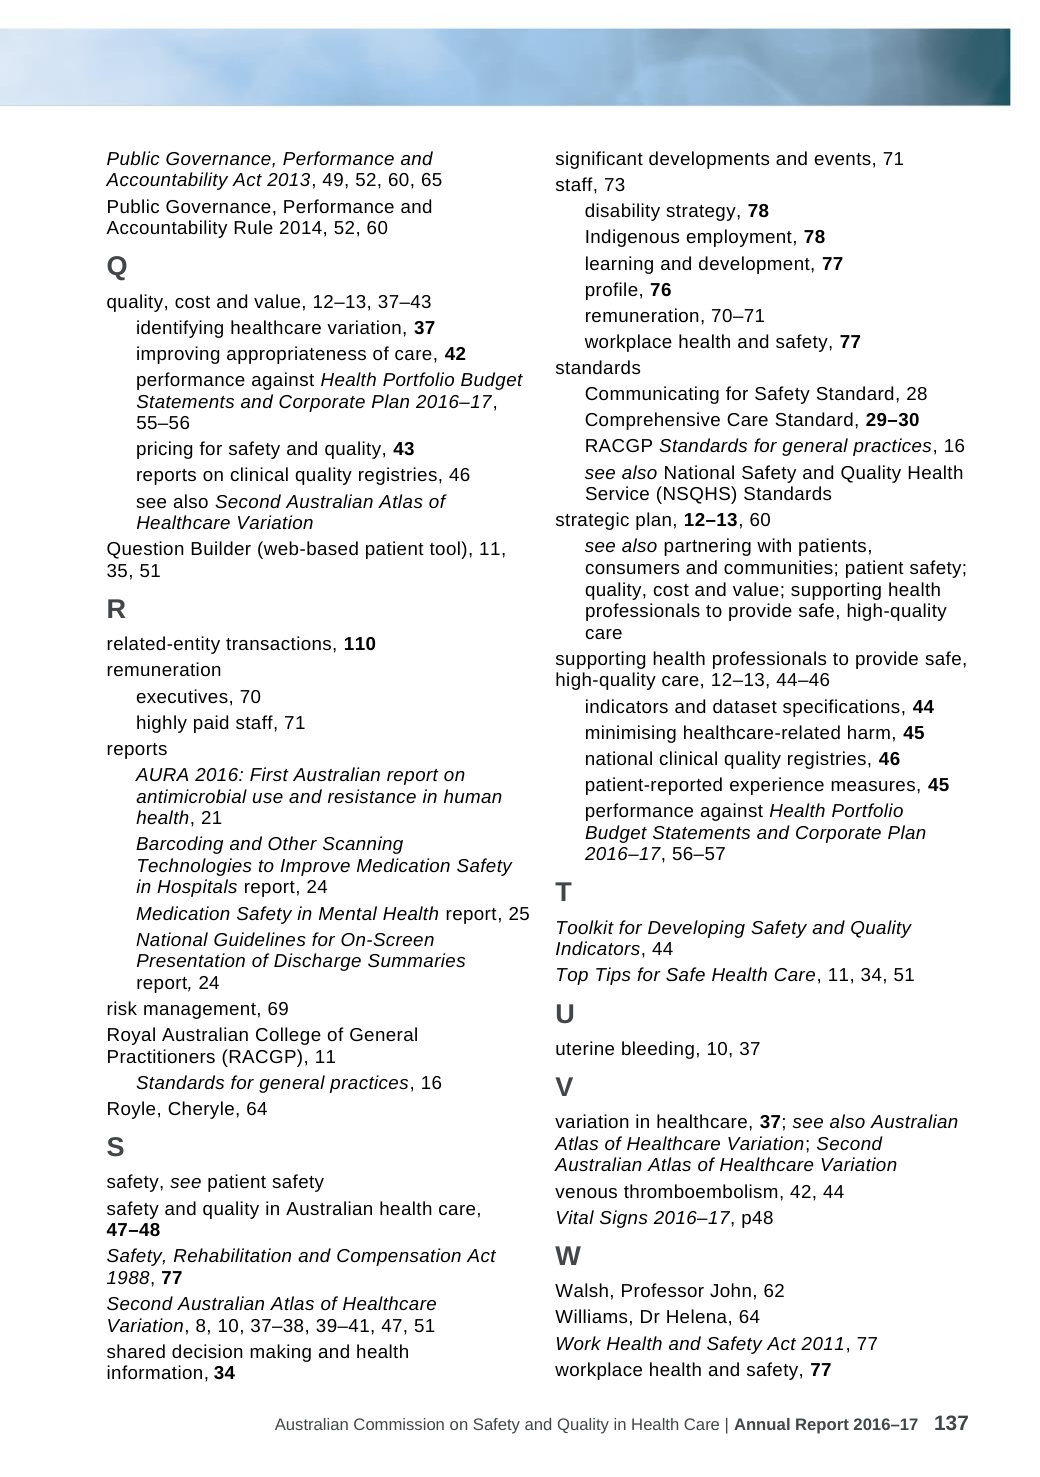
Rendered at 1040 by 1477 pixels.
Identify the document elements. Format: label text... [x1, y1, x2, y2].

text S [106, 1131, 520, 1162]
text reports on clinical quality registries, 46 [106, 464, 520, 486]
text U [555, 998, 968, 1029]
text Walsh, Professor John, 62 [555, 1280, 968, 1302]
text Communicating for Safety Standard, 28 [555, 383, 968, 404]
text minimising healthcare-related harm, 45 [555, 722, 968, 743]
text highly paid staff, 71 [106, 712, 520, 733]
text Q [106, 250, 520, 282]
text uterine bleeding, 10, 37 [555, 1038, 968, 1059]
text Top Tips for Safe Health Care, 11, 34, 51 [555, 964, 968, 986]
text Comprehensive Care Standard, 29–30 [555, 409, 968, 431]
text staff, 73 [555, 174, 968, 195]
text shared decision making and health information, 34 [106, 1341, 520, 1384]
text risk management, 69 [106, 998, 520, 1019]
text Royal Australian College of General Practitioners (RACGP), 11 [106, 1024, 520, 1067]
text Barcoding and Other Scanning Technologies to Improve Medication Safety in Hospitals report, 24 [106, 833, 520, 898]
text workplace health and safety, 77 [555, 331, 968, 352]
text see also National Safety and Quality Health Service (NSQHS) Standards [555, 461, 968, 504]
text AURA 2016: First Australian report on antimicrobial use and resistance in human health, 21 [106, 764, 520, 828]
text National Guidelines for On-Screen Presentation of Discharge Summaries report, 24 [106, 928, 534, 993]
text strategic plan, 12–13, 60 [555, 509, 968, 531]
text performance against Health Portfolio Budget Statements and Corporate Plan 2016–17, 56–57 [555, 800, 968, 865]
text reports [106, 738, 520, 759]
text workplace health and safety, 77 [555, 1358, 968, 1380]
text standards [555, 357, 968, 378]
text Public Governance, Performance and Accountability Rule 2014, 52, 60 [106, 195, 520, 238]
text improving appropriateness of care, 42 [106, 343, 520, 364]
text remuneration [106, 659, 520, 681]
text related-entity transactions, 110 [106, 633, 520, 655]
text V [555, 1071, 968, 1102]
text patient-reported experience measures, 45 [555, 774, 968, 795]
text supporting health professionals to provide safe, high-quality care, 12–13, 44–46 [555, 648, 968, 691]
text remuneration, 70–71 [555, 304, 968, 326]
text see also partnering with patients, consumers and communities; patient safety; quality, cost and value; supporting health professionals to provide safe, high-quality care [555, 535, 968, 643]
text quality, cost and value, 12–13, 37–43 [106, 290, 520, 312]
text performance against Health Portfolio Budget Statements and Corporate Plan 2016–17, 55–56 [106, 369, 534, 433]
text national clinical quality registries, 46 [555, 748, 968, 769]
text venous thromboembolism, 42, 44 [555, 1180, 968, 1202]
text Royle, Cheryle, 64 [106, 1098, 520, 1119]
text T [555, 876, 968, 908]
text safety and quality in Australian health care, 47–48 [106, 1197, 520, 1241]
text safety, see patient safety [106, 1171, 520, 1193]
text W [555, 1240, 968, 1271]
text Vital Signs 2016–17, p48 [555, 1207, 968, 1228]
text executives, 70 [106, 685, 520, 707]
text indicators and dataset specifications, 44 [555, 695, 968, 717]
text Medication Safety in Mental Health report, 25 [106, 902, 534, 924]
text Williams, Dr Helena, 64 [555, 1306, 968, 1328]
text disability strategy, 78 [555, 200, 968, 222]
text RACGP Standards for general practices, 16 [555, 435, 968, 457]
text pricing for safety and quality, 43 [106, 438, 520, 460]
text Second Australian Atlas of Healthcare Variation, 8, 10, 37–38, 39–41, 47, 51 [106, 1293, 520, 1336]
text Indigenous employment, 78 [555, 226, 968, 248]
text see also Second Australian Atlas of Healthcare Variation [106, 490, 520, 533]
text Work Health and Safety Act 2011, 77 [555, 1332, 968, 1354]
text significant developments and events, 71 [555, 148, 968, 169]
text Public Governance, Performance and Accountability Act 2013, 49, 52, 60, 65 [106, 148, 520, 191]
text identifying healthcare variation, 37 [106, 317, 520, 338]
picture [0, 0, 1040, 1477]
text learning and development, 77 [555, 252, 968, 274]
text Toolkit for Developing Safety and Quality Indicators, 44 [555, 917, 968, 960]
text variation in healthcare, 37; see also Australian Atlas of Healthcare Variation; Second Australian Atlas of Healthcare Variation [555, 1111, 968, 1176]
text profile, 76 [555, 278, 968, 300]
text Question Builder (web-based patient tool), 11, 35, 51 [106, 538, 520, 581]
text Standards for general practices, 16 [106, 1072, 520, 1093]
text Safety, Rehabilitation and Compensation Act 1988, 77 [106, 1245, 520, 1288]
text R [106, 593, 520, 624]
